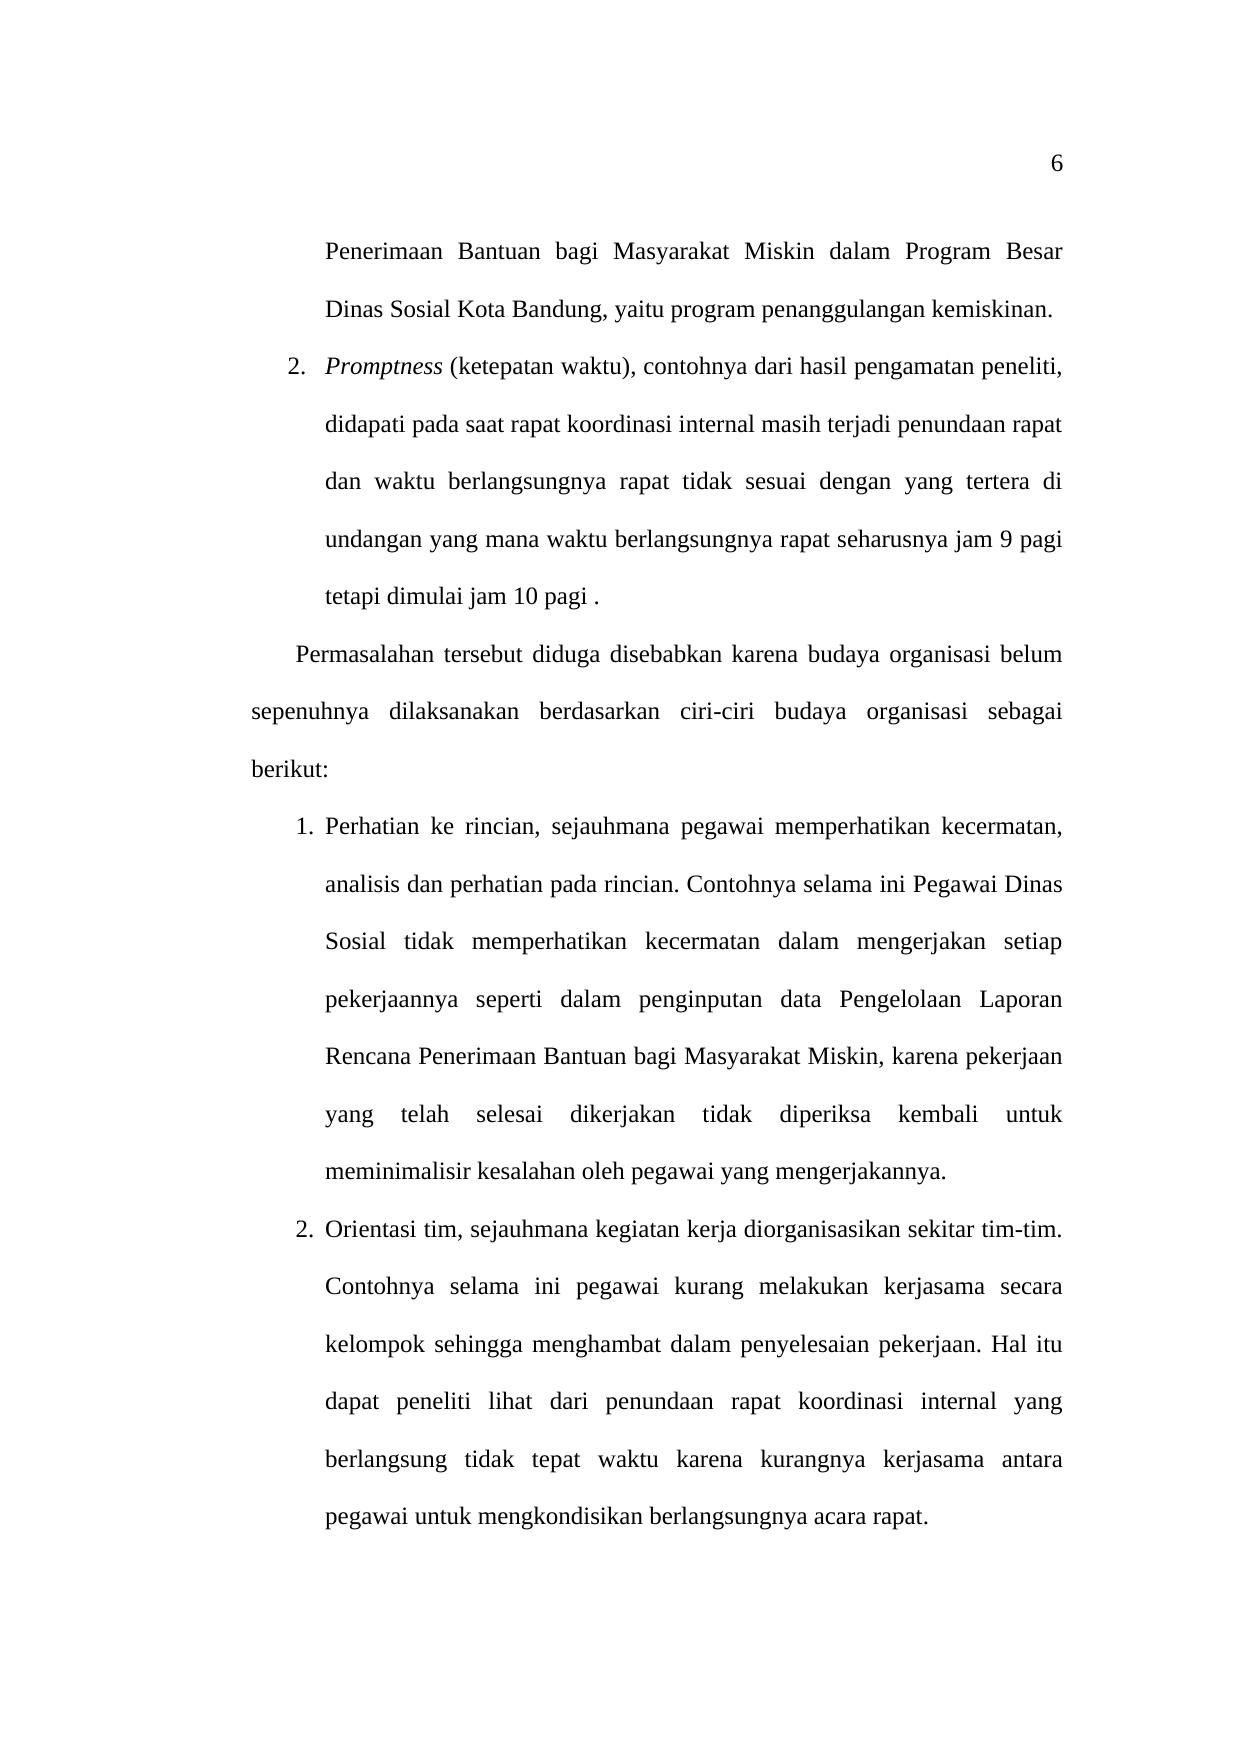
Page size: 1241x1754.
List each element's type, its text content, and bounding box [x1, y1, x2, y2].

list Permasalahan tersebut diduga disebabkan karena budaya organisasi belum sepenuhnya dilaksanakan berdasarkan ciri-ciri budaya organisasi sebagai berikut: [251, 639, 1063, 783]
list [287, 236, 1063, 323]
list Perhatian ke rincian, sejauhmana pegawai memperhatikan kecermatan, analisis dan perhatian pada rincian. Contohnya selama ini Pegawai Dinas Sosial tidak memperhatikan kecermatan dalam mengerjakan setiap pekerjaannya seperti dalam penginputan data Pengelolaan Laporan Rencana Penerimaan Bantuan bagi Masyarakat Miskin, karena pekerjaan yang telah selesai dikerjakan tidak diperiksa kembali untuk meminimalisir kesalahan oleh pegawai yang mengerjakannya. [295, 811, 1063, 1185]
list Promptness (ketepatan waktu), contohnya dari hasil pengamatan peneliti, didapati pada saat rapat koordinasi internal masih terjadi penundaan rapat dan waktu berlangsungnya rapat tidak sesuai dengan yang tertera di undangan yang mana waktu berlangsungnya rapat seharusnya jam 9 pagi tetapi dimulai jam 10 pagi . [287, 351, 1063, 610]
list Orientasi tim, sejauhmana kegiatan kerja diorganisasikan sekitar tim-tim. Contohnya selama ini pegawai kurang melakukan kerjasama secara kelompok sehingga menghambat dalam penyelesaian pekerjaan. Hal itu dapat peneliti lihat dari penundaan rapat koordinasi internal yang berlangsung tidak tepat waktu karena kurangnya kerjasama antara pegawai untuk mengkondisikan berlangsungnya acara rapat. [295, 1214, 1063, 1530]
